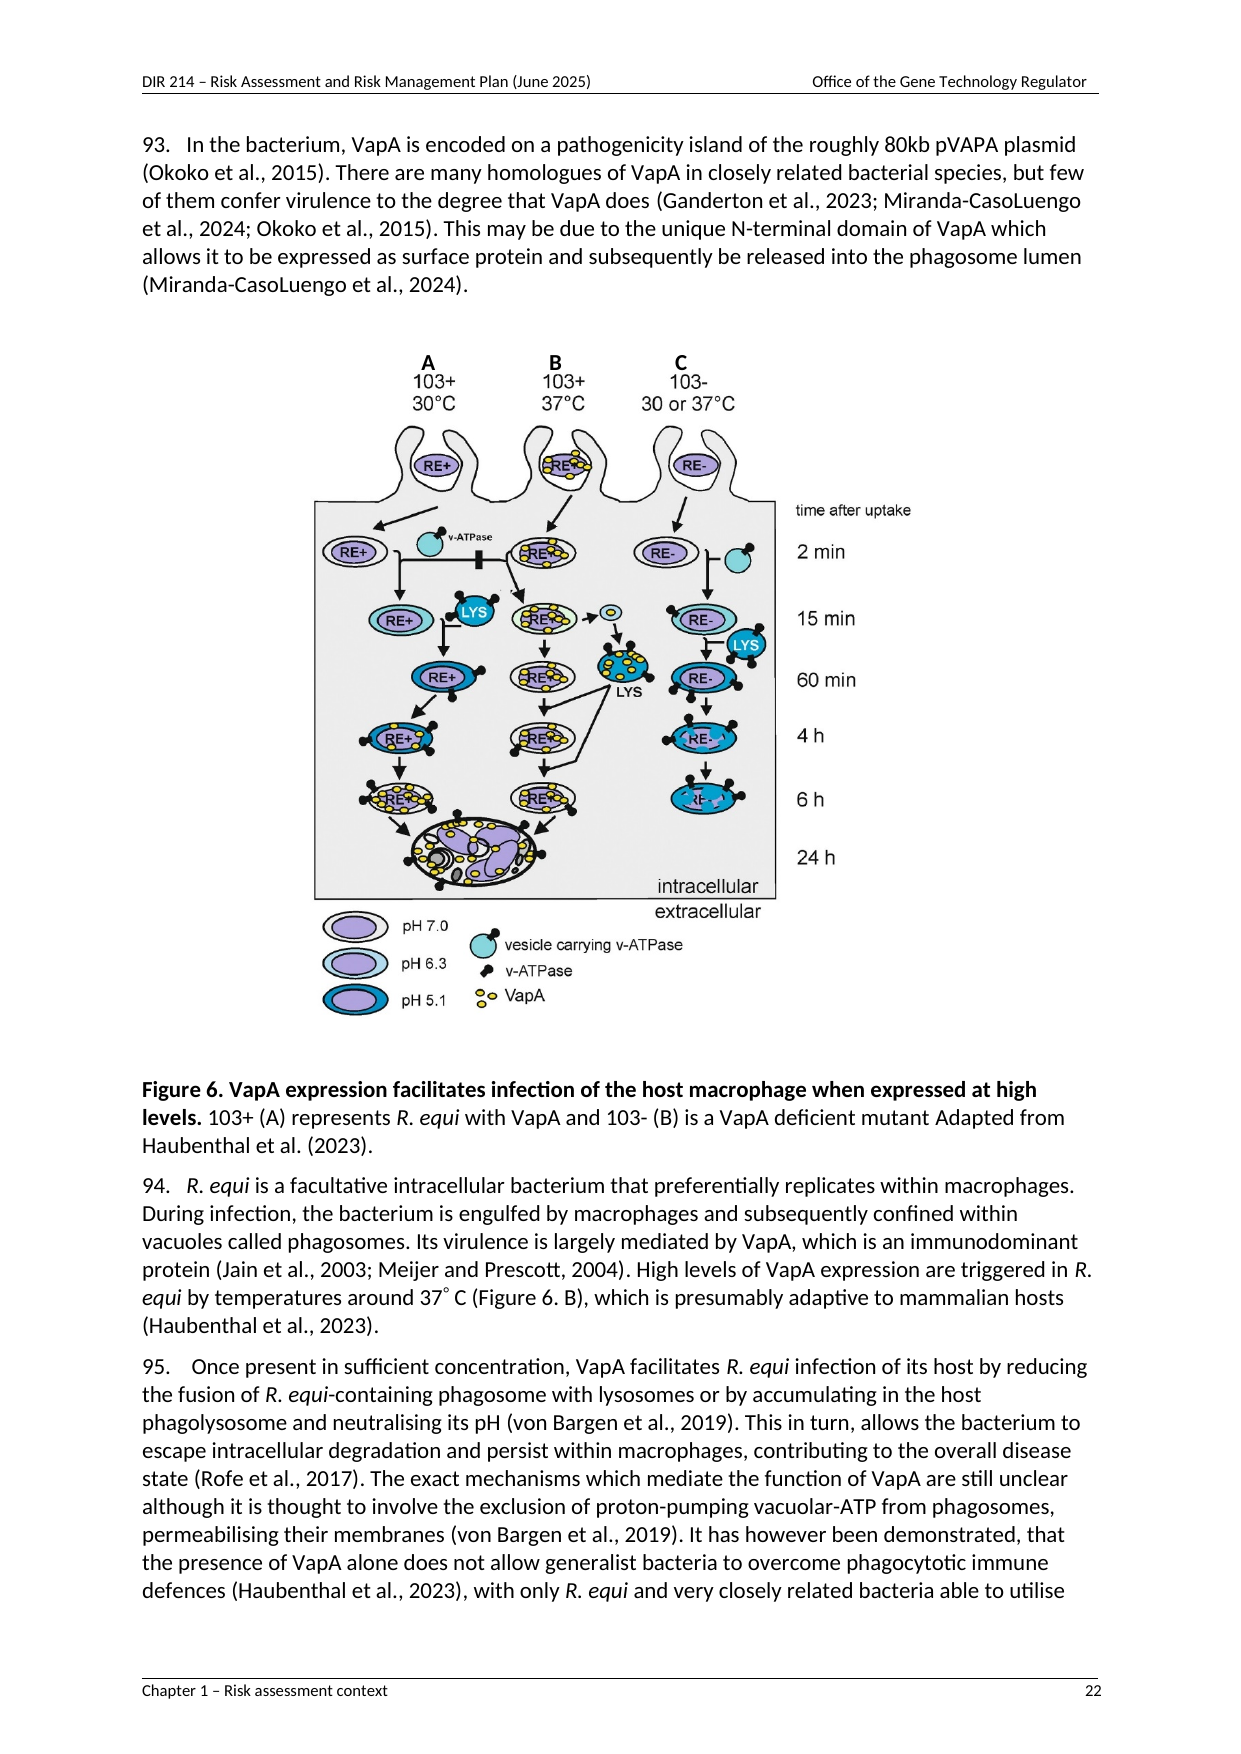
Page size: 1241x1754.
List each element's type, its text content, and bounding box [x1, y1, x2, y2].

picture [310, 370, 914, 1019]
text In the bacterium, VapA is encoded on a pathogenicity island of the roughly 80kb pVAPA plasmid (Okoko et al., 2015). There are many homologues of VapA in closely related bacterial species, but few of them confer virulence to the degree that VapA does (Ganderton et al., 2023; Miranda-CasoLuengo et al., 2024; Okoko et al., 2015). This may be due to the unique N-terminal domain of VapA which allows it to be expressed as surface protein and subsequently be released into the phagosome lumen (Miranda-CasoLuengo et al., 2024). [142, 130, 1098, 298]
text R. equi is a facultative intracellular bacterium that preferentially replicates within macrophages. During infection, the bacterium is engulfed by macrophages and subsequently confined within vacuoles called phagosomes. Its virulence is largely mediated by VapA, which is an immunodominant protein (Jain et al., 2003; Meijer and Prescott, 2004). High levels of VapA expression are triggered in R. equi by temperatures around 37 C (Figure 6. B), which is presumably adaptive to mammalian hosts (Haubenthal et al., 2023). [142, 1171, 1098, 1339]
text Figure 6. VapA expression facilitates infection of the host macrophage when expressed at high levels. 103+ (A) represents R. equi with VapA and 103- (B) is a VapA deficient mutant Adapted from Haubenthal et al. (2023). [142, 1075, 1098, 1159]
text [142, 1352, 1098, 1604]
